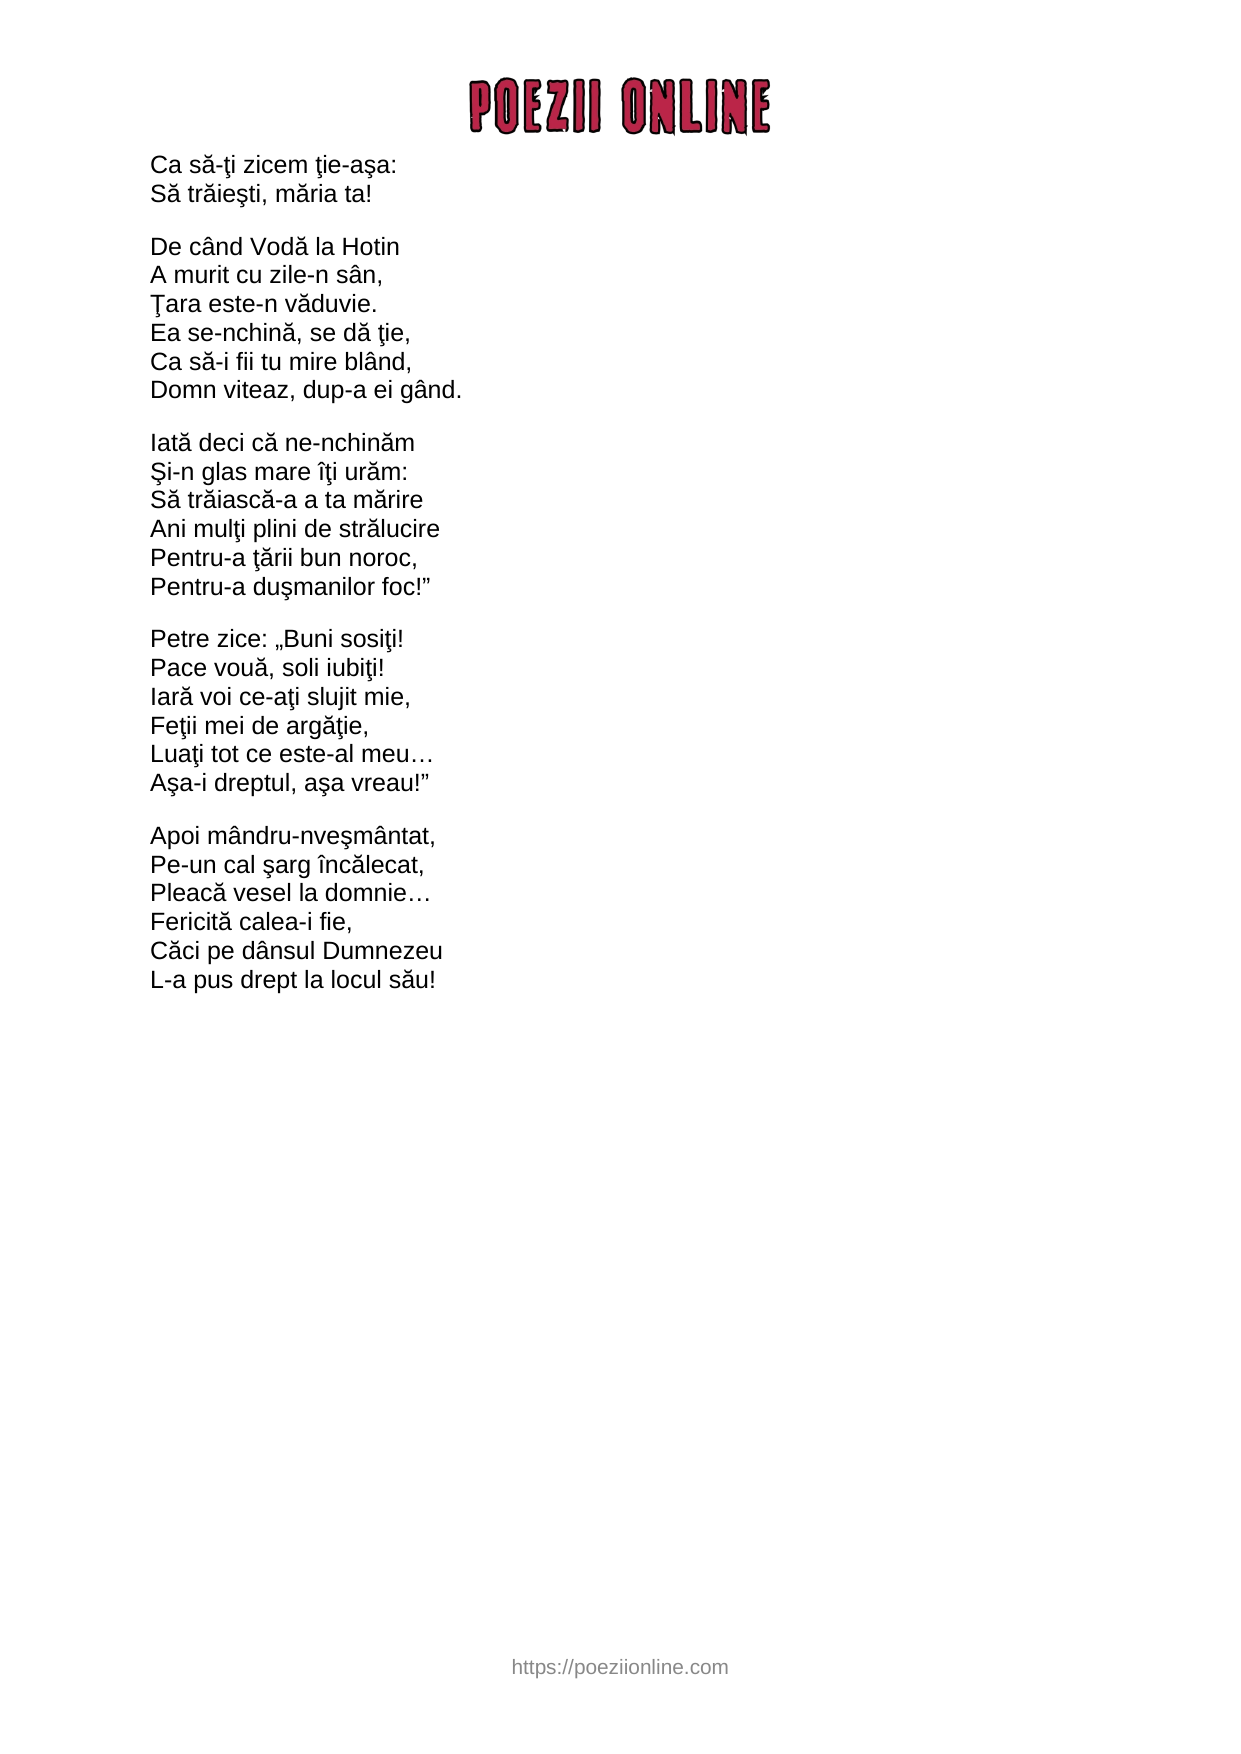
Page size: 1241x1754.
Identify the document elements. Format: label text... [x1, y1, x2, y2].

text Ea se-nchină, se dă ţie, [150, 318, 1090, 346]
text Ţara este-n văduvie. [150, 289, 1090, 318]
text Pentru-a duşmanilor foc!” [150, 572, 1090, 600]
text Ca să-ţi zicem ţie-aşa: [150, 150, 1090, 179]
text Pleacă vesel la domnie… [150, 878, 1090, 907]
text Petre zice: „Buni sosiţi! [150, 624, 1090, 653]
text Iară voi ce-aţi slujit mie, [150, 682, 1090, 711]
text Să trăieşti, măria ta! [150, 179, 1090, 207]
text A murit cu zile-n sân, [150, 260, 1090, 289]
text Să trăiască-a a ta mărire [150, 485, 1090, 514]
text Căci pe dânsul Dumnezeu [150, 936, 1090, 964]
text Luaţi tot ce este-al meu… [150, 739, 1090, 768]
picture [463, 74, 777, 138]
text Ca să-i fii tu mire blând, [150, 346, 1090, 375]
text Pace vouă, soli iubiţi! [150, 653, 1090, 682]
text Apoi mândru-nveşmântat, [150, 821, 1090, 849]
text L-a pus drept la locul său! [150, 964, 1090, 993]
text Şi-n glas mare îţi urăm: [150, 457, 1090, 485]
text Aşa-i dreptul, aşa vreau!” [150, 768, 1090, 797]
text Ani mulţi plini de strălucire [150, 514, 1090, 543]
text Pe-un cal şarg încălecat, [150, 849, 1090, 878]
text Domn viteaz, dup-a ei gând. [150, 375, 1090, 404]
text Feţii mei de argăţie, [150, 711, 1090, 739]
text De când Vodă la Hotin [150, 231, 1090, 260]
text Fericită calea-i fie, [150, 907, 1090, 936]
text Iată deci că ne-nchinăm [150, 428, 1090, 457]
text Pentru-a ţării bun noroc, [150, 543, 1090, 572]
